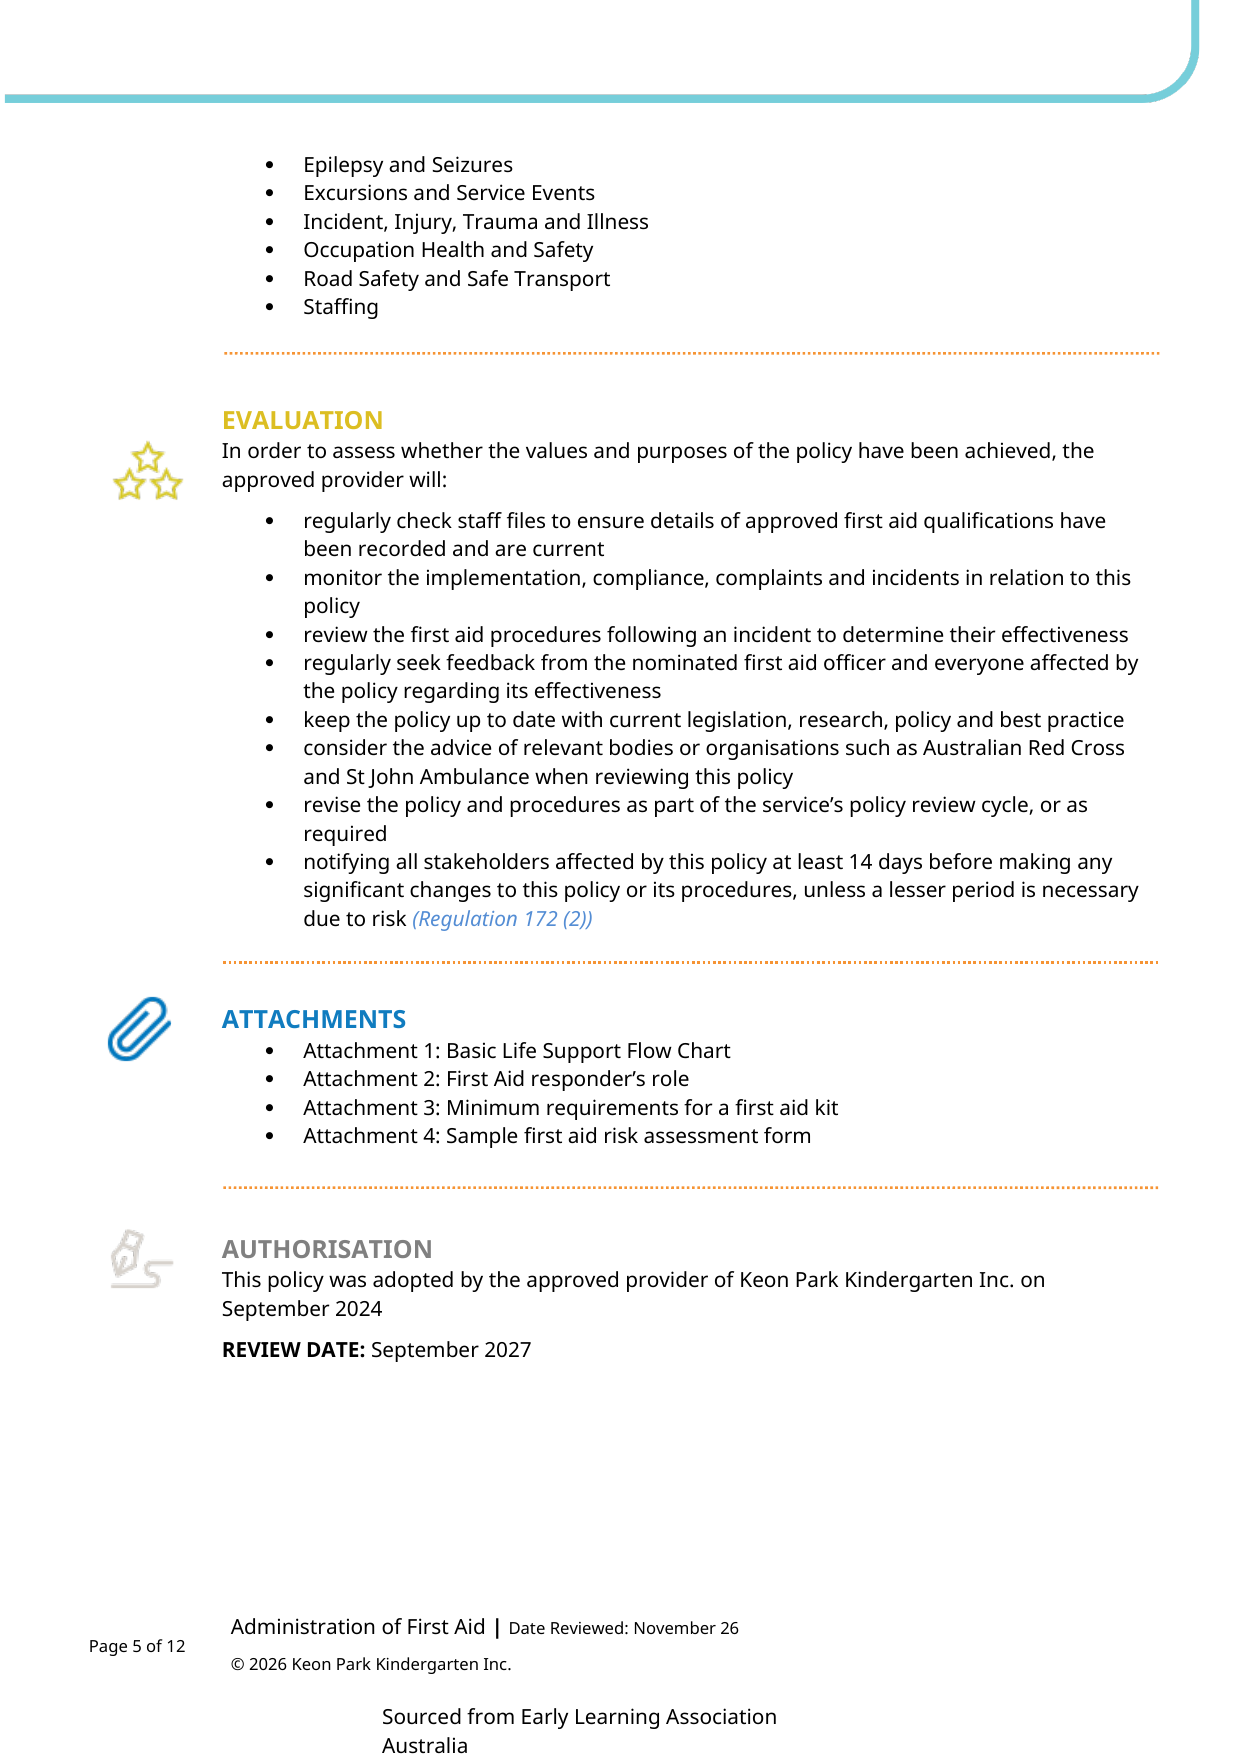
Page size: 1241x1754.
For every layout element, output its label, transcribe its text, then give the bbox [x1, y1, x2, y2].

text This policy was adopted by the approved provider of on September 2024 [222, 1266, 1152, 1322]
text Authorisation [222, 1232, 1152, 1266]
text Incident, Injury, Trauma and Illness [266, 207, 1152, 235]
text review the first aid procedures following an incident to determine their effectiveness [266, 620, 1152, 648]
text keep the policy up to date with current legislation, research, policy and best practice [266, 705, 1152, 733]
text notifying all stakeholders affected by this policy at least 14 days before making any significant changes to this policy or its procedures, unless a lesser period is necessary due to risk (Regulation 172 (2)) [266, 847, 1152, 932]
text Attachment 1: Basic Life Support Flow Chart [266, 1036, 1152, 1064]
text monitor the implementation, compliance, complaints and incidents in relation to this policy [266, 563, 1152, 620]
text regularly check staff files to ensure details of approved first aid qualifications have been recorded and are current [266, 506, 1152, 563]
text Evaluation [222, 402, 1152, 437]
picture [79, 402, 216, 539]
picture [99, 988, 172, 1064]
text In order to assess whether the values and purposes of the policy have been achieved, the approved provider will: [222, 437, 1152, 493]
text Occupation Health and Safety [266, 235, 1152, 264]
text Attachment 2: First Aid responder’s role [266, 1064, 1152, 1093]
text REVIEW DATE: September 2027 [222, 1335, 1152, 1363]
text revise the policy and procedures as part of the service’s policy review cycle, or as required [266, 790, 1152, 847]
text consider the advice of relevant bodies or organisations such as Australian Red Cross and St John Ambulance when reviewing this policy [266, 733, 1152, 790]
text regularly seek feedback from the nominated first aid officer and everyone affected by the policy regarding its effectiveness [266, 648, 1152, 705]
text Epilepsy and Seizures [266, 150, 1152, 178]
picture [4, 0, 1241, 126]
picture [74, 1191, 211, 1327]
text Road Safety and Safe Transport [266, 264, 1152, 292]
text Attachment 3: Minimum requirements for a first aid kit [266, 1093, 1152, 1121]
text Attachment 4: Sample first aid risk assessment form [266, 1121, 1152, 1150]
text Staffing [266, 292, 1152, 321]
text Excursions and Service Events [266, 178, 1152, 207]
text Attachments [222, 1002, 1152, 1036]
